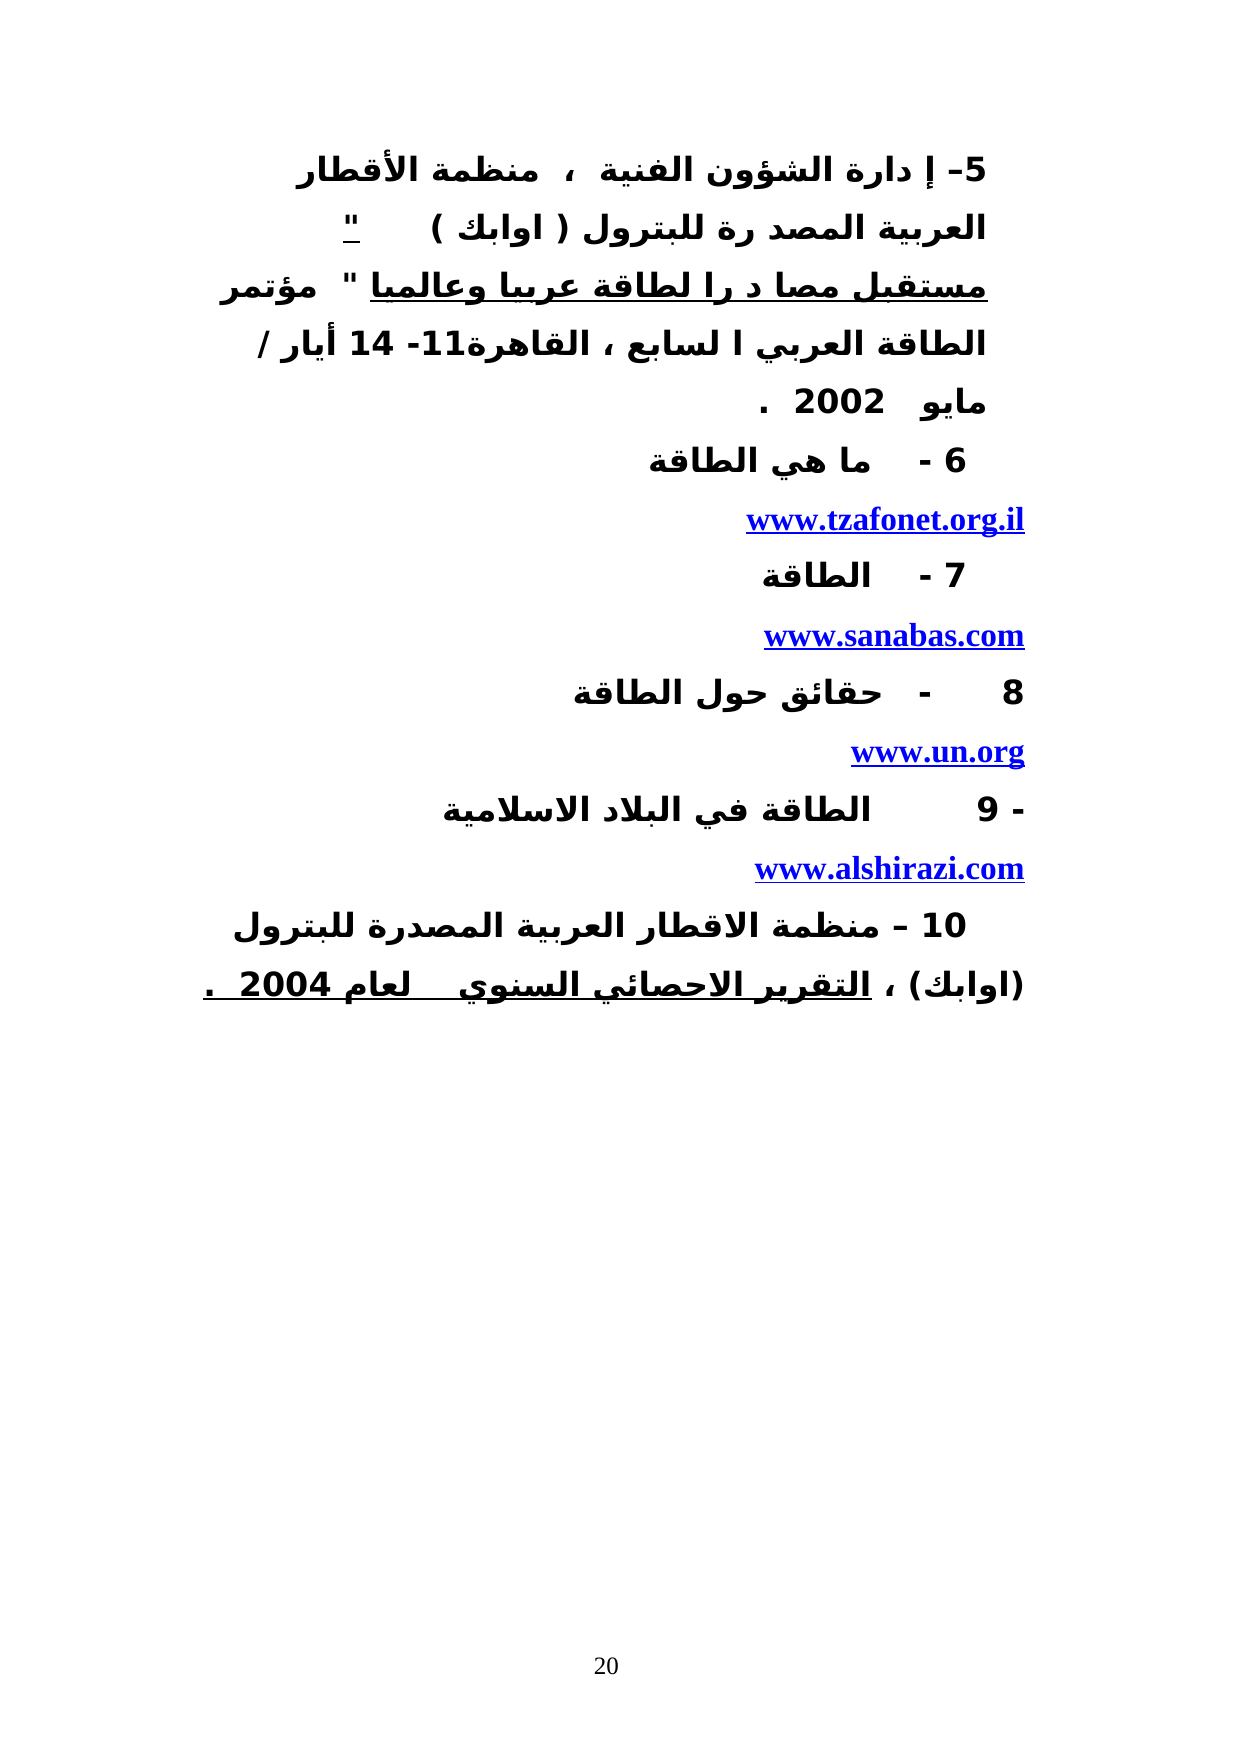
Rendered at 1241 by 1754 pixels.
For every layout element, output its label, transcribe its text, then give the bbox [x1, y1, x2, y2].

title 6 - ما هي الطاقة www.tzafonet.org.il [187, 441, 1025, 537]
title 8 - حقائق حول الطاقة www.un.org [187, 673, 1025, 771]
title - 9 الطاقة في البلاد الاسلامية www.alshirazi.com [187, 790, 1025, 887]
title 5– إ دارة الشؤون الفنية ، منظمة الأقطار العربية المصد رة للبترول ( اوابك ) " مستقبل مصا د را لطاقة عربيا وعالميا " مؤتمر الطاقة العربي ا لسابع ، القاهرة11- 14 أيار / مايو 2002 . [187, 150, 987, 422]
title 10 – منظمة الاقطار العربية المصدرة للبترول (اوابك) ، التقرير الاحصائي السنوي لعام 2004 . [187, 907, 1025, 1004]
title 7 - الطاقة www.sanabas.com [187, 557, 1025, 654]
